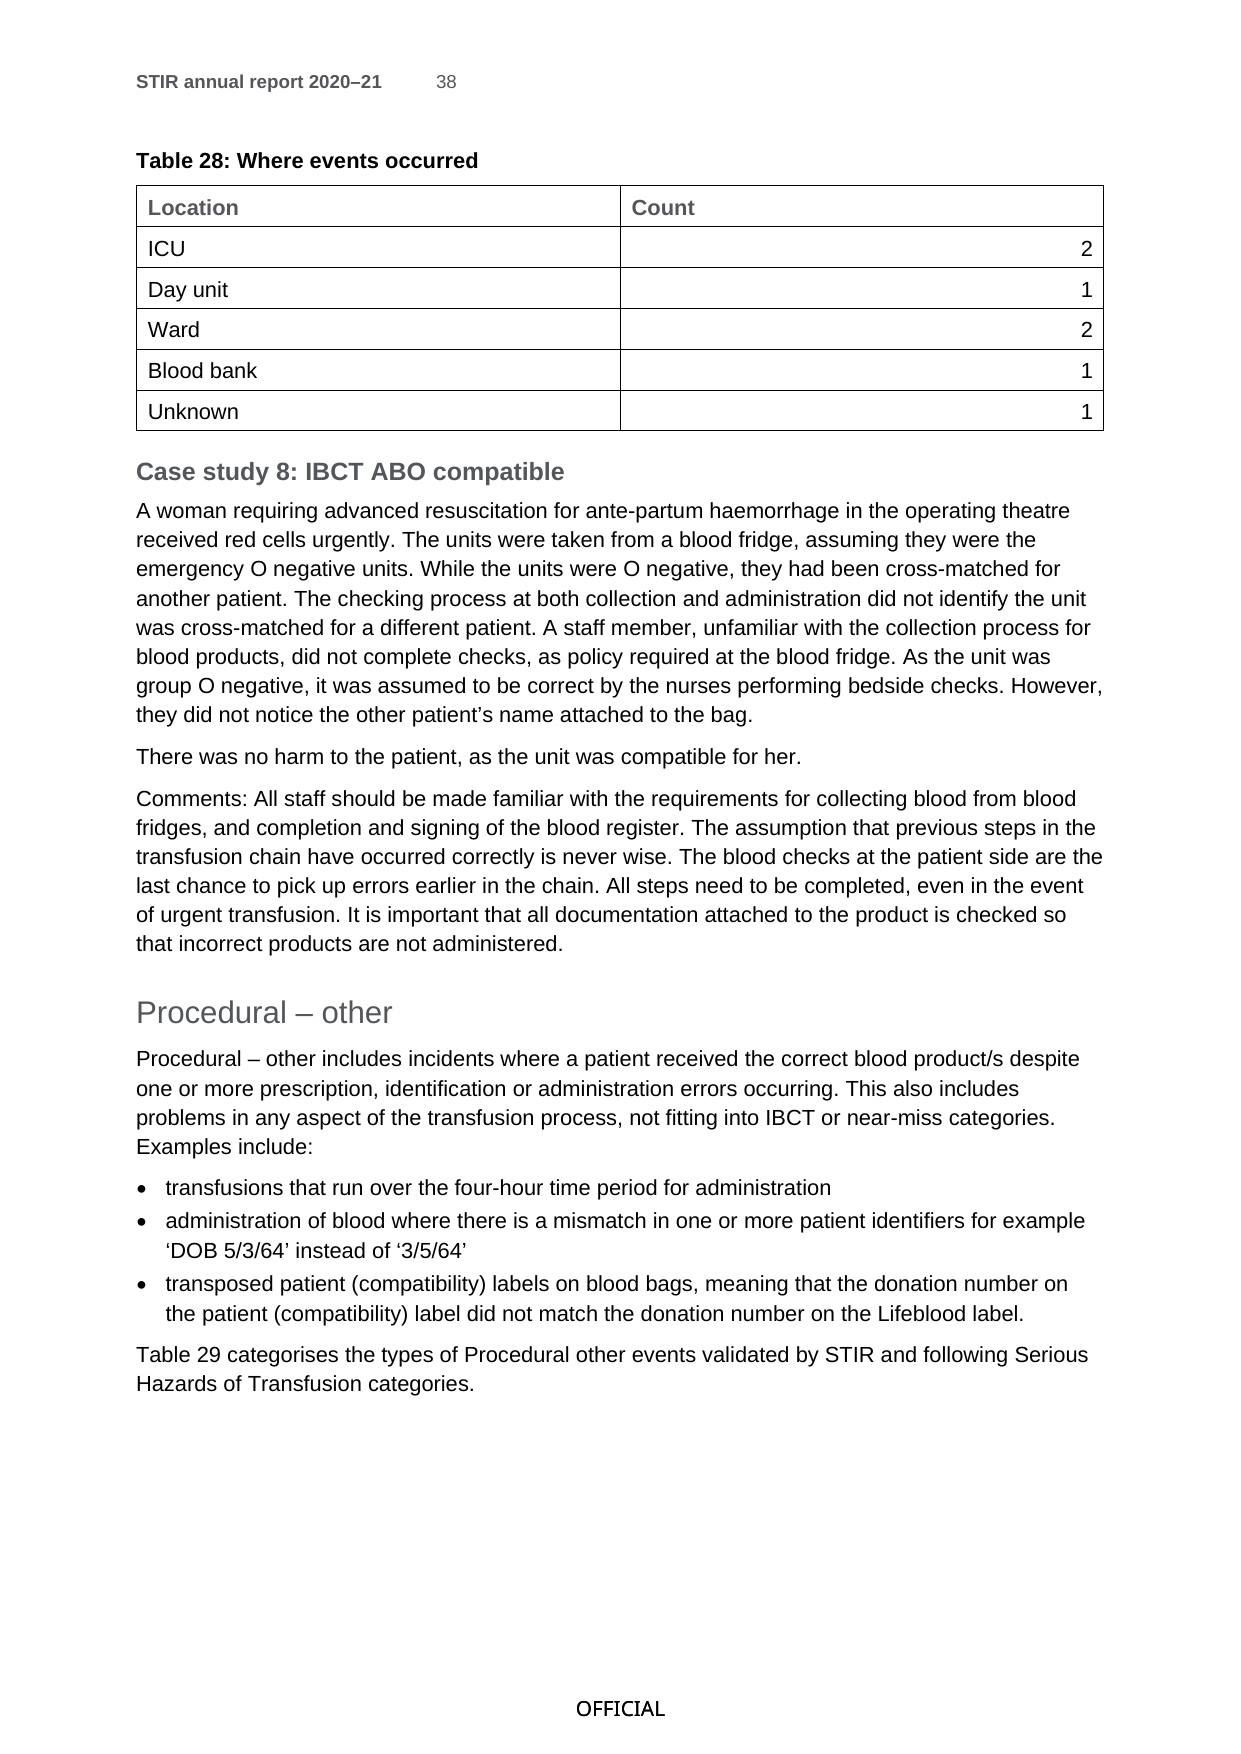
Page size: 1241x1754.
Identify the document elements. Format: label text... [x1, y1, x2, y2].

text Comments: All staff should be made familiar with the requirements for collecting blood from blood fridges, and completion and signing of the blood register. The assumption that previous steps in the transfusion chain have occurred correctly is never wise. The blood checks at the patient side are the last chance to pick up errors earlier in the chain. All steps need to be completed, even in the event of urgent transfusion. It is important that all documentation attached to the product is checked so that incorrect products are not administered. [136, 781, 1104, 956]
table_cell Blood bank [137, 350, 620, 389]
table_cell ICU [137, 227, 620, 267]
table_header Count [621, 186, 1103, 226]
table_cell Ward [137, 309, 620, 349]
text A woman requiring advanced resuscitation for ante-partum haemorrhage in the operating theatre received red cells urgently. The units were taken from a blood fridge, assuming they were the emergency O negative units. While the units were O negative, they had been cross-matched for another patient. The checking process at both collection and administration did not identify the unit was cross-matched for a different patient. A staff member, unfamiliar with the collection process for blood products, did not complete checks, as policy required at the blood fridge. As the unit was group O negative, it was assumed to be correct by the nurses performing bedside checks. However, they did not notice the other patient’s name attached to the bag. [136, 494, 1104, 727]
table_cell 1 [621, 350, 1103, 389]
text Procedural – other includes incidents where a patient received the correct blood product/s despite one or more prescription, identification or administration errors occurring. This also includes problems in any aspect of the transfusion process, not fitting into IBCT or near-miss categories. Examples include: [136, 1042, 1104, 1159]
text Table 29 categorises the types of Procedural other events validated by STIR and following Serious Hazards of Transfusion categories. [136, 1338, 1104, 1397]
table_cell 2 [621, 227, 1103, 267]
subtitle Case study 8: IBCT ABO compatible [136, 456, 1104, 486]
table_cell 1 [621, 391, 1103, 430]
text transfusions that run over the four-hour time period for administration [136, 1172, 1104, 1201]
text Table 28: Where events occurred [136, 148, 1104, 173]
subtitle Procedural – other [136, 994, 1104, 1030]
table_cell 2 [621, 309, 1103, 349]
text administration of blood where there is a mismatch in one or more patient identifiers for example ‘DOB 5/3/64’ instead of ‘3/5/64’ [136, 1205, 1104, 1263]
text There was no harm to the patient, as the unit was compatible for her. [136, 740, 1104, 769]
text transposed patient (compatibility) labels on blood bags, meaning that the donation number on the patient (compatibility) label did not match the donation number on the Lifeblood label. [136, 1267, 1104, 1326]
table_cell Unknown [137, 391, 620, 430]
table_header Location [137, 186, 620, 226]
table_cell 1 [621, 268, 1103, 308]
table_cell Day unit [137, 268, 620, 308]
